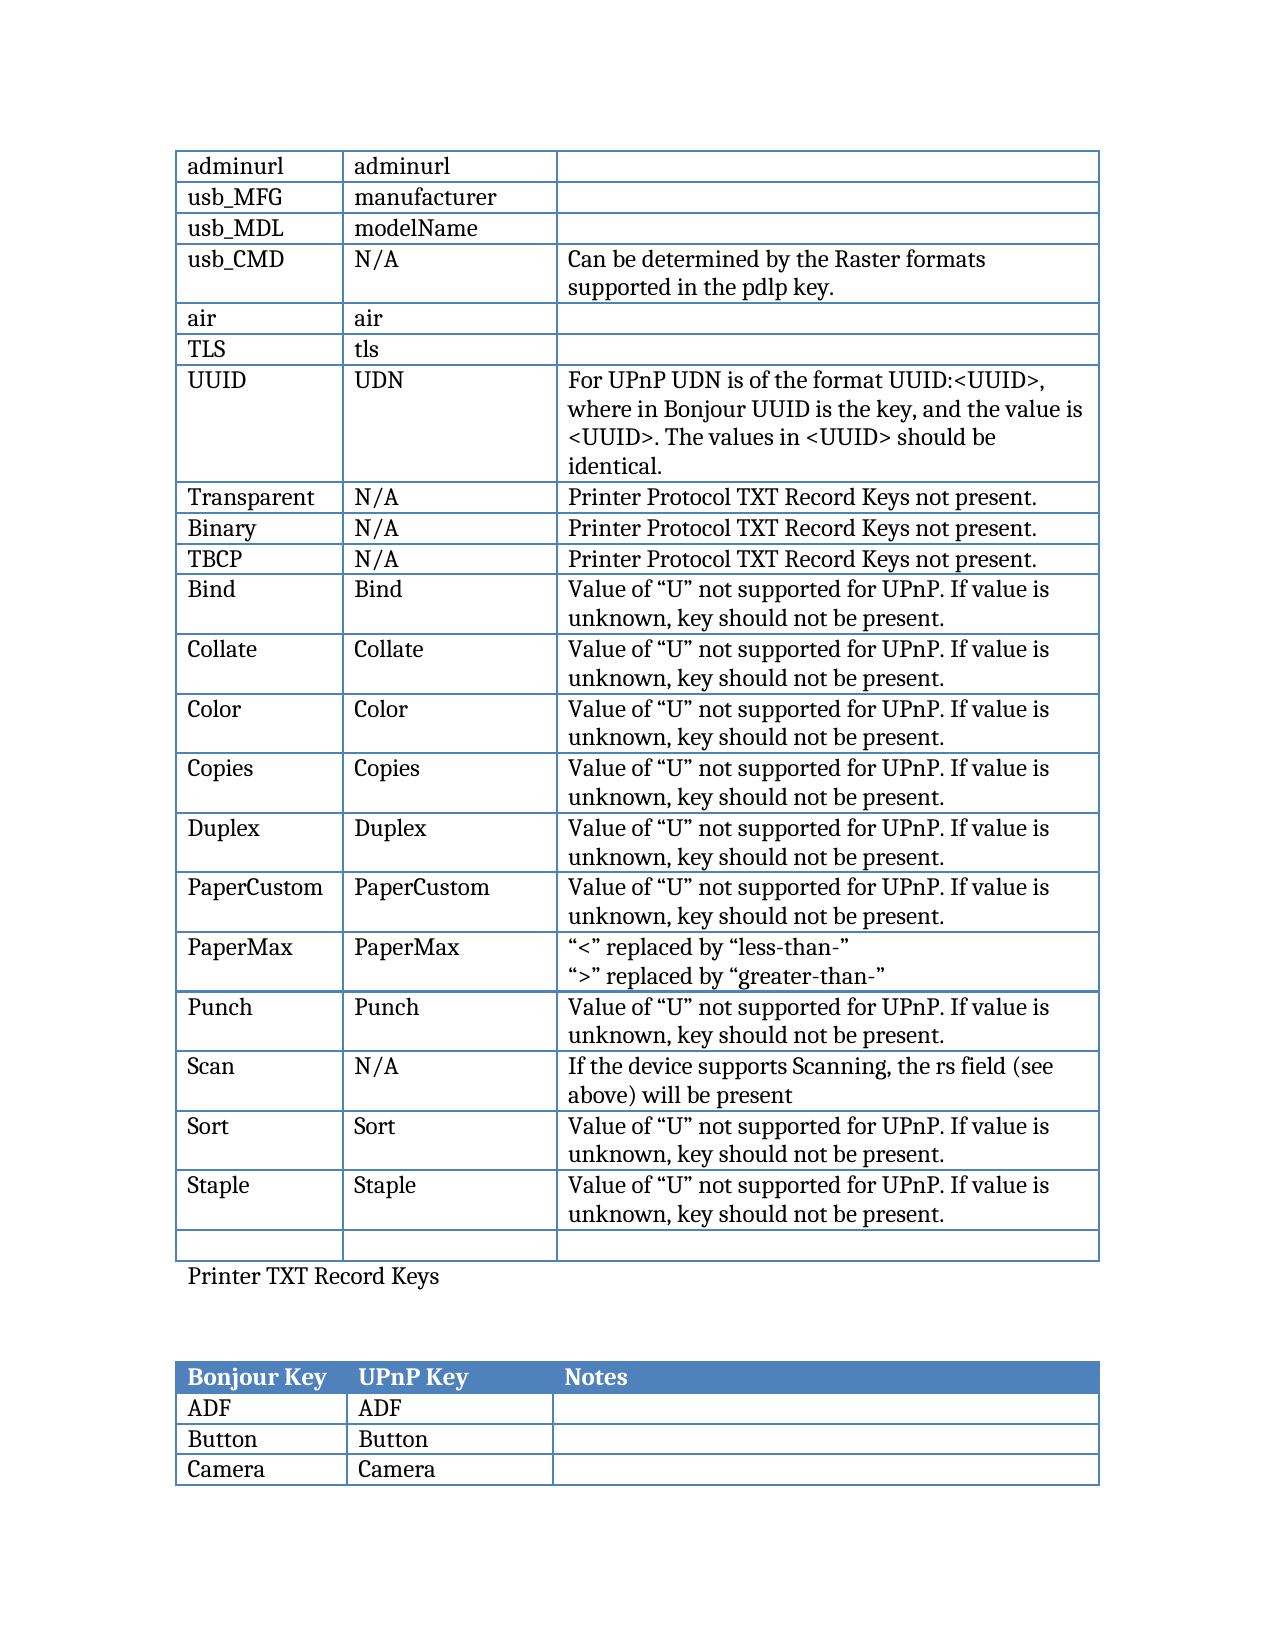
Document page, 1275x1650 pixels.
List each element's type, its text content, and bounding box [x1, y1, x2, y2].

table_cell usb_MFG [177, 183, 342, 212]
table_cell [558, 183, 1098, 212]
table_cell PaperCustom [177, 873, 342, 931]
table_cell “<” replaced by “less-than-” “>” replaced by “greater-than-” [558, 933, 1098, 990]
table_cell UUID [177, 366, 342, 481]
table_cell N/A [344, 545, 556, 573]
table_cell Can be determined by the Raster formats supported in the pdlp key. [558, 245, 1098, 302]
table_cell Camera [348, 1455, 552, 1484]
table_cell modelName [344, 214, 556, 242]
table_cell [558, 304, 1098, 333]
table_cell Value of “U” not supported for UPnP. If value is unknown, key should not be present. [558, 754, 1098, 812]
table_cell Sort [344, 1112, 556, 1169]
table_cell PaperMax [344, 933, 556, 990]
table_cell adminurl [177, 152, 342, 181]
table_cell Value of “U” not supported for UPnP. If value is unknown, key should not be present. [558, 695, 1098, 752]
table_cell Camera [177, 1455, 346, 1484]
table_cell Collate [177, 635, 342, 692]
table_cell Button [348, 1425, 552, 1453]
table_cell ADF [177, 1394, 346, 1422]
table_cell N/A [344, 245, 556, 302]
table_header Bonjour Key [177, 1363, 346, 1392]
table_cell Value of “U” not supported for UPnP. If value is unknown, key should not be present. [558, 814, 1098, 871]
table_cell N/A [344, 483, 556, 512]
table_cell Staple [177, 1171, 342, 1229]
text Printer TXT Record Keys [187, 1262, 1087, 1290]
table_cell usb_CMD [177, 245, 342, 302]
table_cell Copies [344, 754, 556, 812]
table_cell Value of “U” not supported for UPnP. If value is unknown, key should not be present. [558, 993, 1098, 1050]
table_cell Value of “U” not supported for UPnP. If value is unknown, key should not be present. [558, 1112, 1098, 1169]
table_cell Sort [177, 1112, 342, 1169]
table_cell Value of “U” not supported for UPnP. If value is unknown, key should not be present. [558, 873, 1098, 931]
table_cell Color [177, 695, 342, 752]
table_header UPnP Key [348, 1363, 552, 1392]
table_cell Value of “U” not supported for UPnP. If value is unknown, key should not be present. [558, 1171, 1098, 1229]
table_cell Scan [177, 1052, 342, 1109]
table_cell Printer Protocol TXT Record Keys not present. [558, 483, 1098, 512]
table_cell TBCP [177, 545, 342, 573]
table_cell Bind [344, 575, 556, 633]
table_cell Printer Protocol TXT Record Keys not present. [558, 514, 1098, 542]
table_cell Collate [344, 635, 556, 692]
table_header Notes [554, 1363, 1098, 1392]
table_cell PaperMax [177, 933, 342, 990]
table_cell UDN [344, 366, 556, 481]
table_cell Value of “U” not supported for UPnP. If value is unknown, key should not be present. [558, 575, 1098, 633]
table_cell [558, 1231, 1098, 1259]
table_cell [177, 1231, 342, 1259]
table_cell usb_MDL [177, 214, 342, 242]
table_cell Punch [177, 993, 342, 1050]
table_cell tls [344, 335, 556, 364]
table_cell air [344, 304, 556, 333]
table_cell If the device supports Scanning, the rs field (see above) will be present [558, 1052, 1098, 1109]
table_cell Copies [177, 754, 342, 812]
table_cell PaperCustom [344, 873, 556, 931]
table_cell Color [344, 695, 556, 752]
table_cell Duplex [177, 814, 342, 871]
table_cell N/A [344, 1052, 556, 1109]
table_cell ADF [348, 1394, 552, 1422]
table_cell [554, 1455, 1098, 1484]
table_cell Staple [344, 1171, 556, 1229]
table_cell For UPnP UDN is of the format UUID:<UUID>, where in Bonjour UUID is the key, and the value is <UUID>. The values in <UUID> should be identical. [558, 366, 1098, 481]
table_cell [554, 1425, 1098, 1453]
table_cell Printer Protocol TXT Record Keys not present. [558, 545, 1098, 573]
table_cell [558, 335, 1098, 364]
table_cell Bind [177, 575, 342, 633]
table_cell manufacturer [344, 183, 556, 212]
table_cell Button [177, 1425, 346, 1453]
table_cell adminurl [344, 152, 556, 181]
table_cell TLS [177, 335, 342, 364]
table_cell air [177, 304, 342, 333]
table_cell [558, 214, 1098, 242]
table_cell [558, 152, 1098, 181]
table_cell N/A [344, 514, 556, 542]
table_cell [554, 1394, 1098, 1422]
table_cell Binary [177, 514, 342, 542]
table_cell [344, 1231, 556, 1259]
table_cell Punch [344, 993, 556, 1050]
table_cell Value of “U” not supported for UPnP. If value is unknown, key should not be present. [558, 635, 1098, 692]
table_cell Transparent [177, 483, 342, 512]
table_cell Duplex [344, 814, 556, 871]
